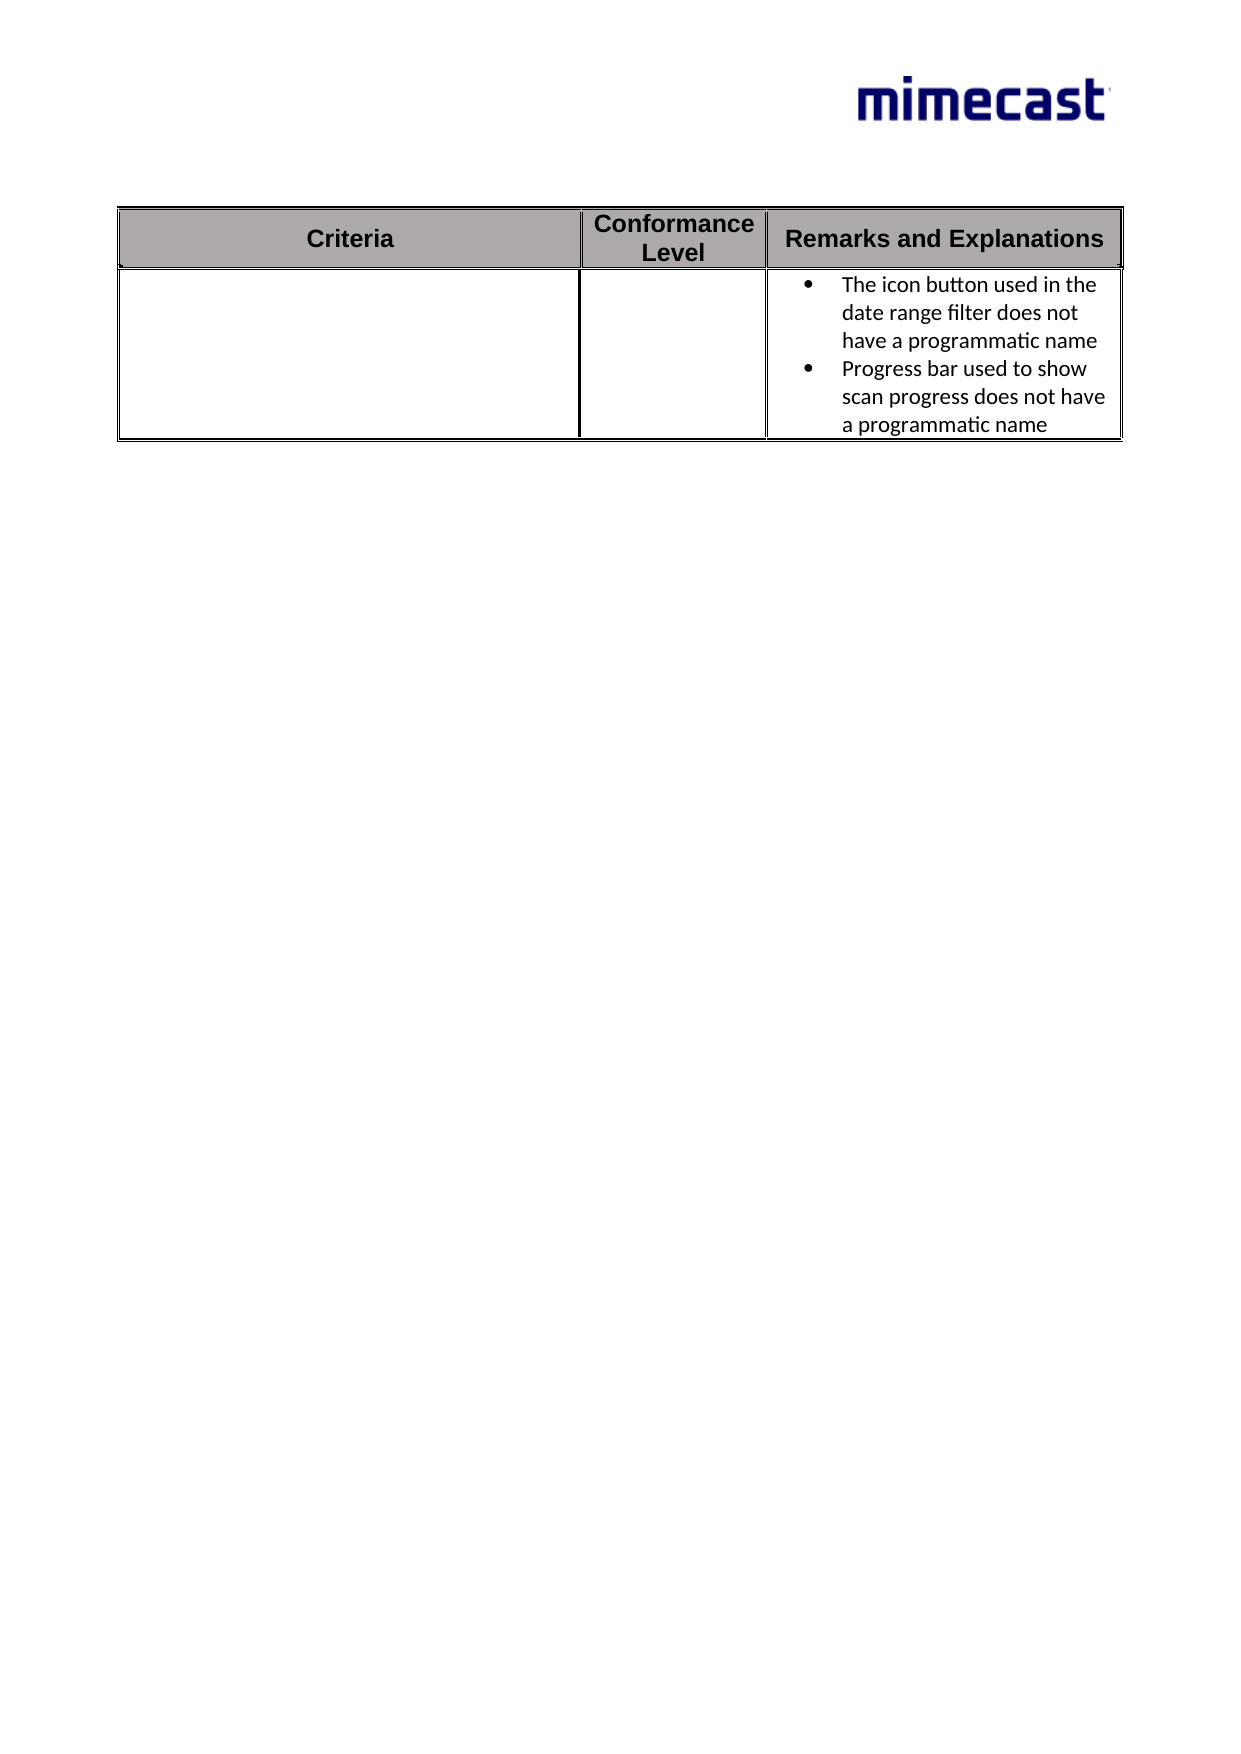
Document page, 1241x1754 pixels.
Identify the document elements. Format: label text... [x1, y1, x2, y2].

table_header Remarks and Explanations [767, 210, 1120, 267]
table_header Conformance Level [581, 210, 767, 267]
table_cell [767, 270, 1121, 438]
table_header Criteria [119, 210, 581, 267]
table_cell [120, 270, 579, 438]
table_cell Web: Partially Supports [579, 270, 767, 438]
